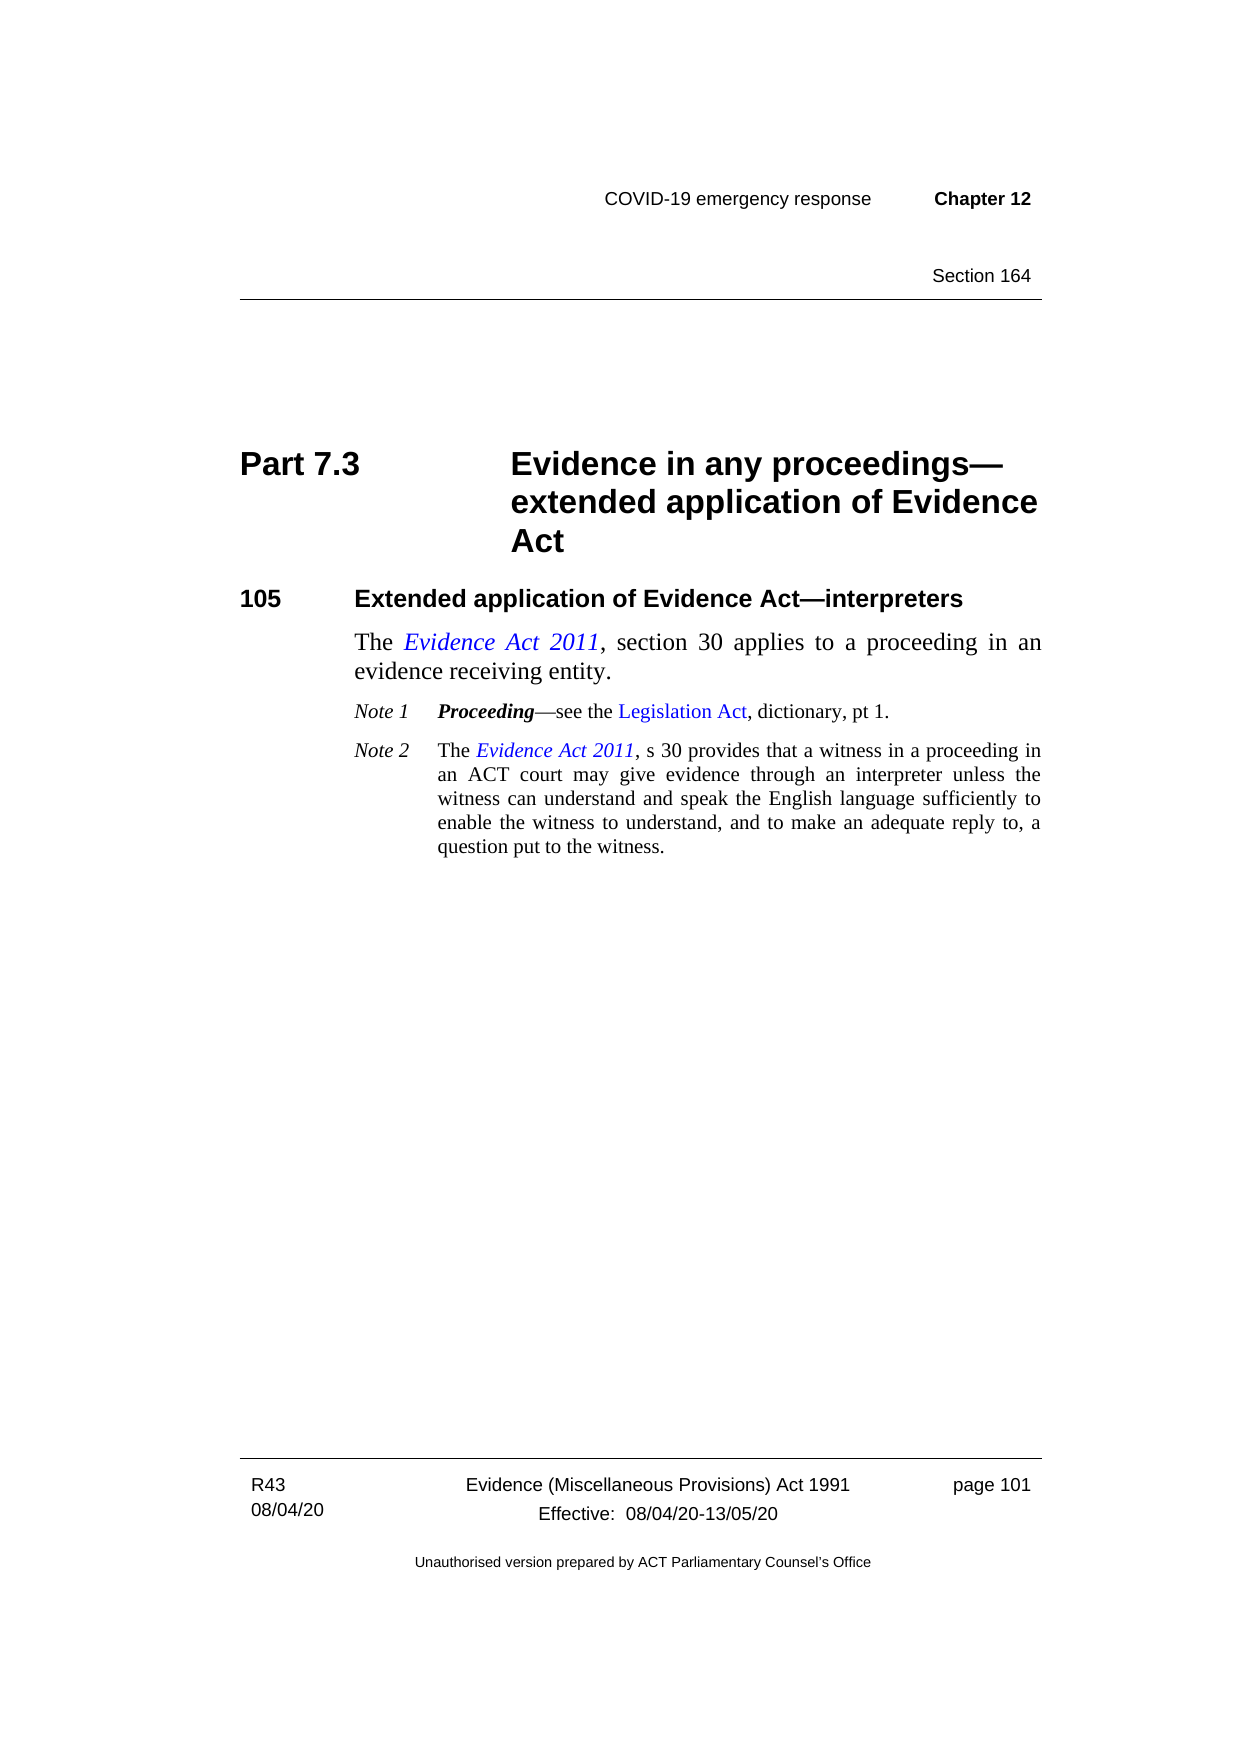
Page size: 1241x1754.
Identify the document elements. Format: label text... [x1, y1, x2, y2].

text Part 7.3 Evidence in any proceedings—extended application of Evidence Act [239, 444, 1042, 559]
text Note 1 Proceeding—see the Legislation Act, dictionary, pt 1. [354, 699, 1042, 723]
text Note 2 The Evidence Act 2011, s 30 provides that a witness in a proceeding in an ACT court may give evidence through an interpreter unless the witness can understand and speak the English language sufficiently to enable the witness to understand, and to make an adequate reply to, a question put to the witness. [354, 738, 1042, 858]
text 105 Extended application of Evidence Act—interpreters [239, 584, 1042, 613]
text The Evidence Act 2011, section 30 applies to a proceeding in an evidence receiving entity. [354, 627, 1042, 685]
